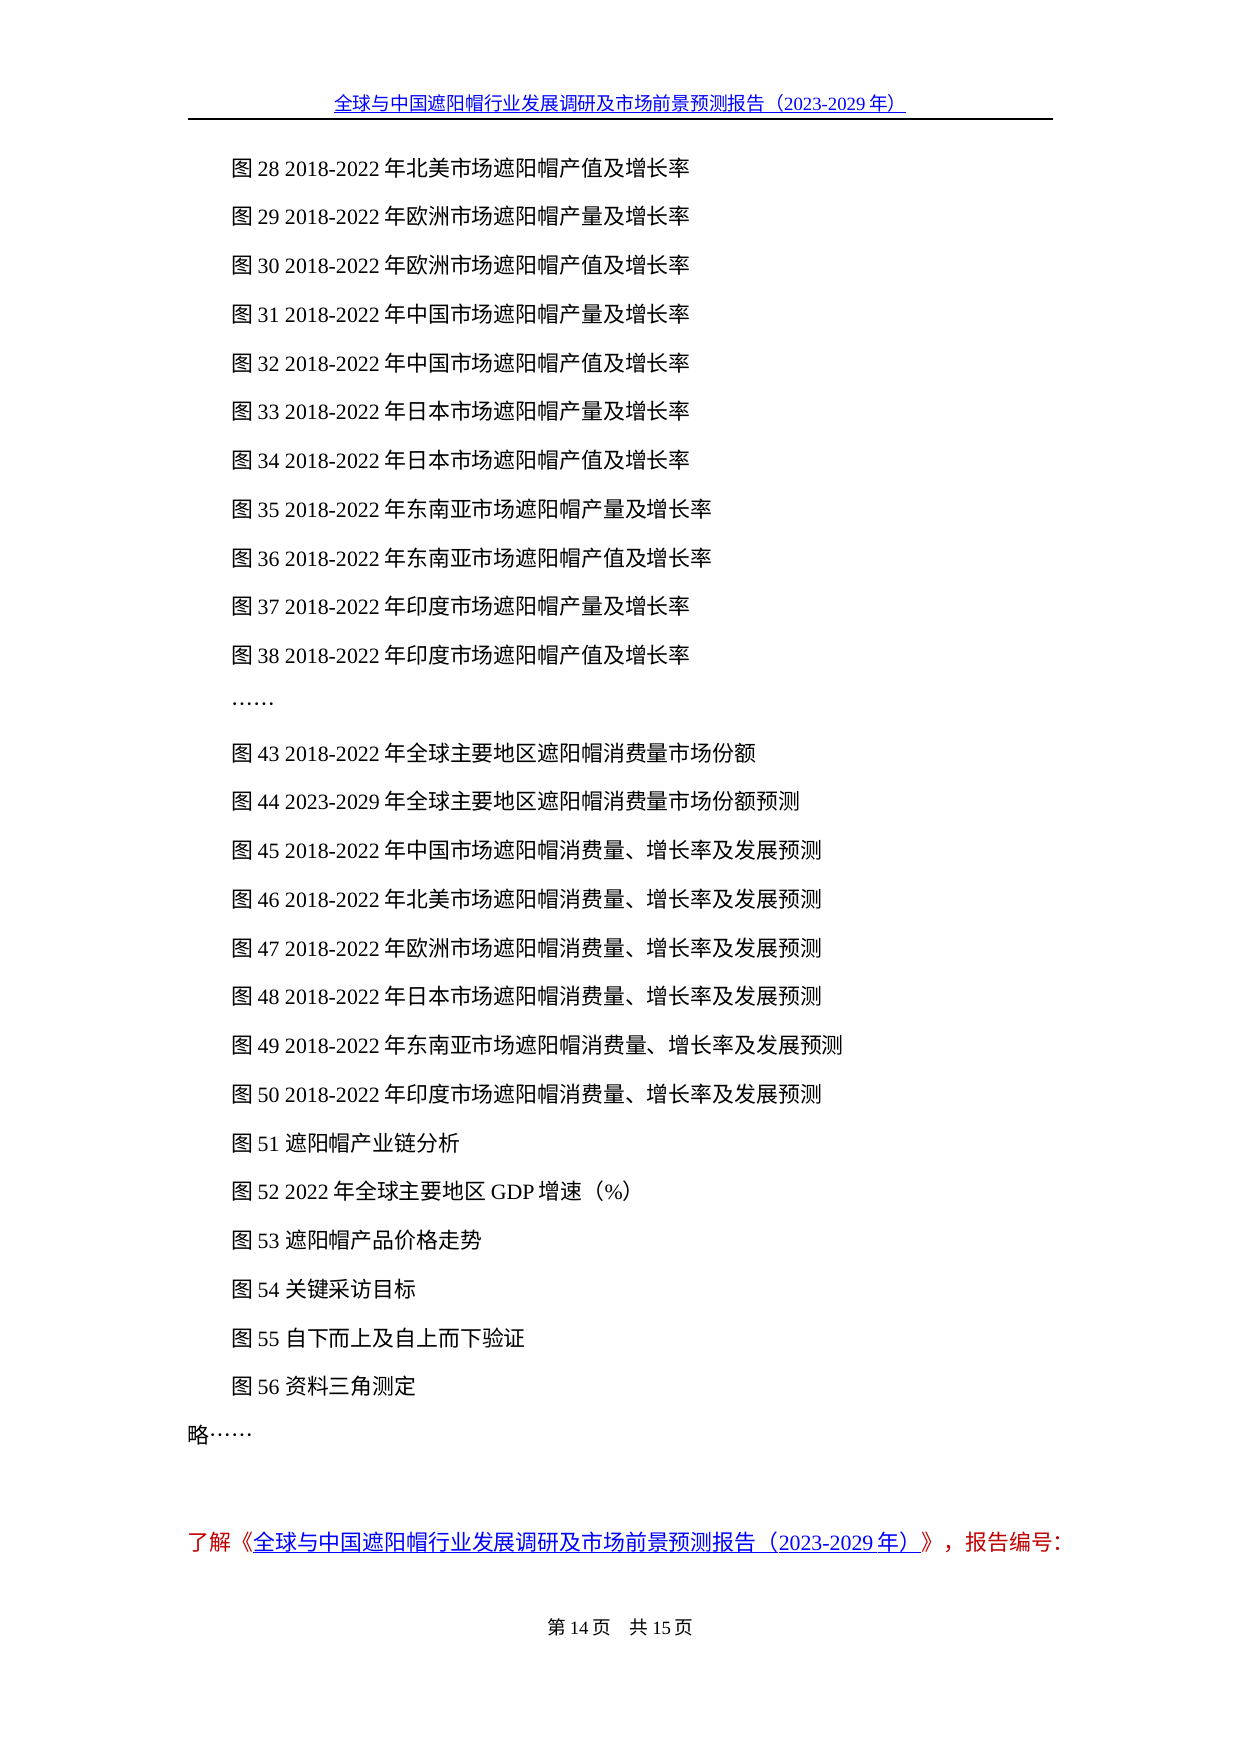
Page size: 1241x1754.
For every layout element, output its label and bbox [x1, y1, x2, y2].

text [187, 1524, 1053, 1557]
text [187, 150, 1053, 1450]
